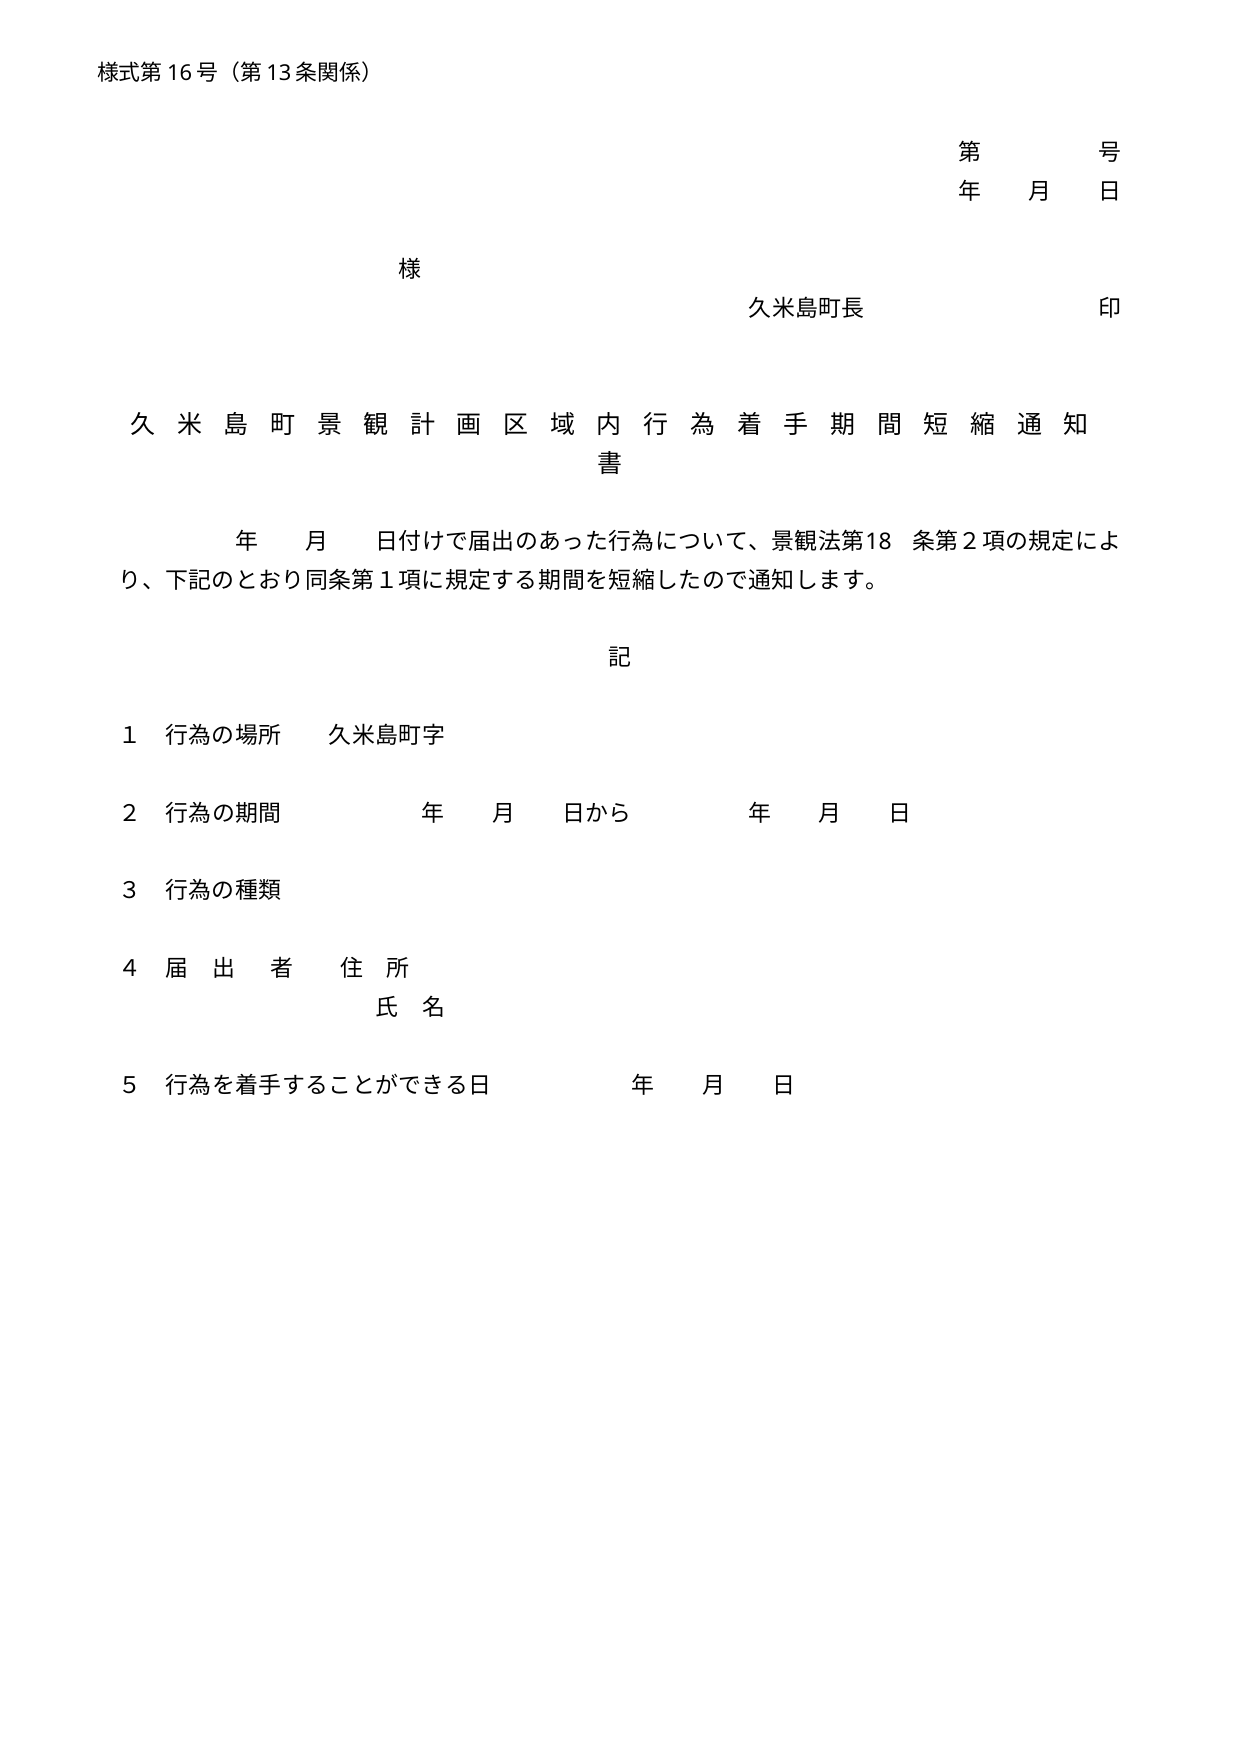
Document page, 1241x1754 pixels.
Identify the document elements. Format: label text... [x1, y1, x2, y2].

text 久米島町景観計画区域内行為着手期間短縮通知書 [118, 403, 1122, 481]
text 様 [118, 248, 1122, 287]
text 氏 名 [118, 986, 1122, 1025]
text 記 [118, 636, 1122, 675]
text ２ 行為の期間 年 月 日から 年 月 日 [118, 792, 1122, 831]
text ４ 届出者 住 所 [118, 947, 1122, 986]
text 年 月 日 [118, 170, 1122, 209]
text ５ 行為を着手することができる日 年 月 日 [118, 1064, 1122, 1103]
text 第 号 [118, 131, 1122, 170]
text 年 月 日付けで届出のあった行為について、景観法第18条第２項の規定により、下記のとおり同条第１項に規定する期間を短縮したので通知します。 [118, 520, 1122, 597]
text 久米島町長 印 [118, 287, 1122, 326]
text １ 行為の場所 久米島町字 [118, 714, 1122, 753]
text ３ 行為の種類 [118, 869, 1122, 908]
